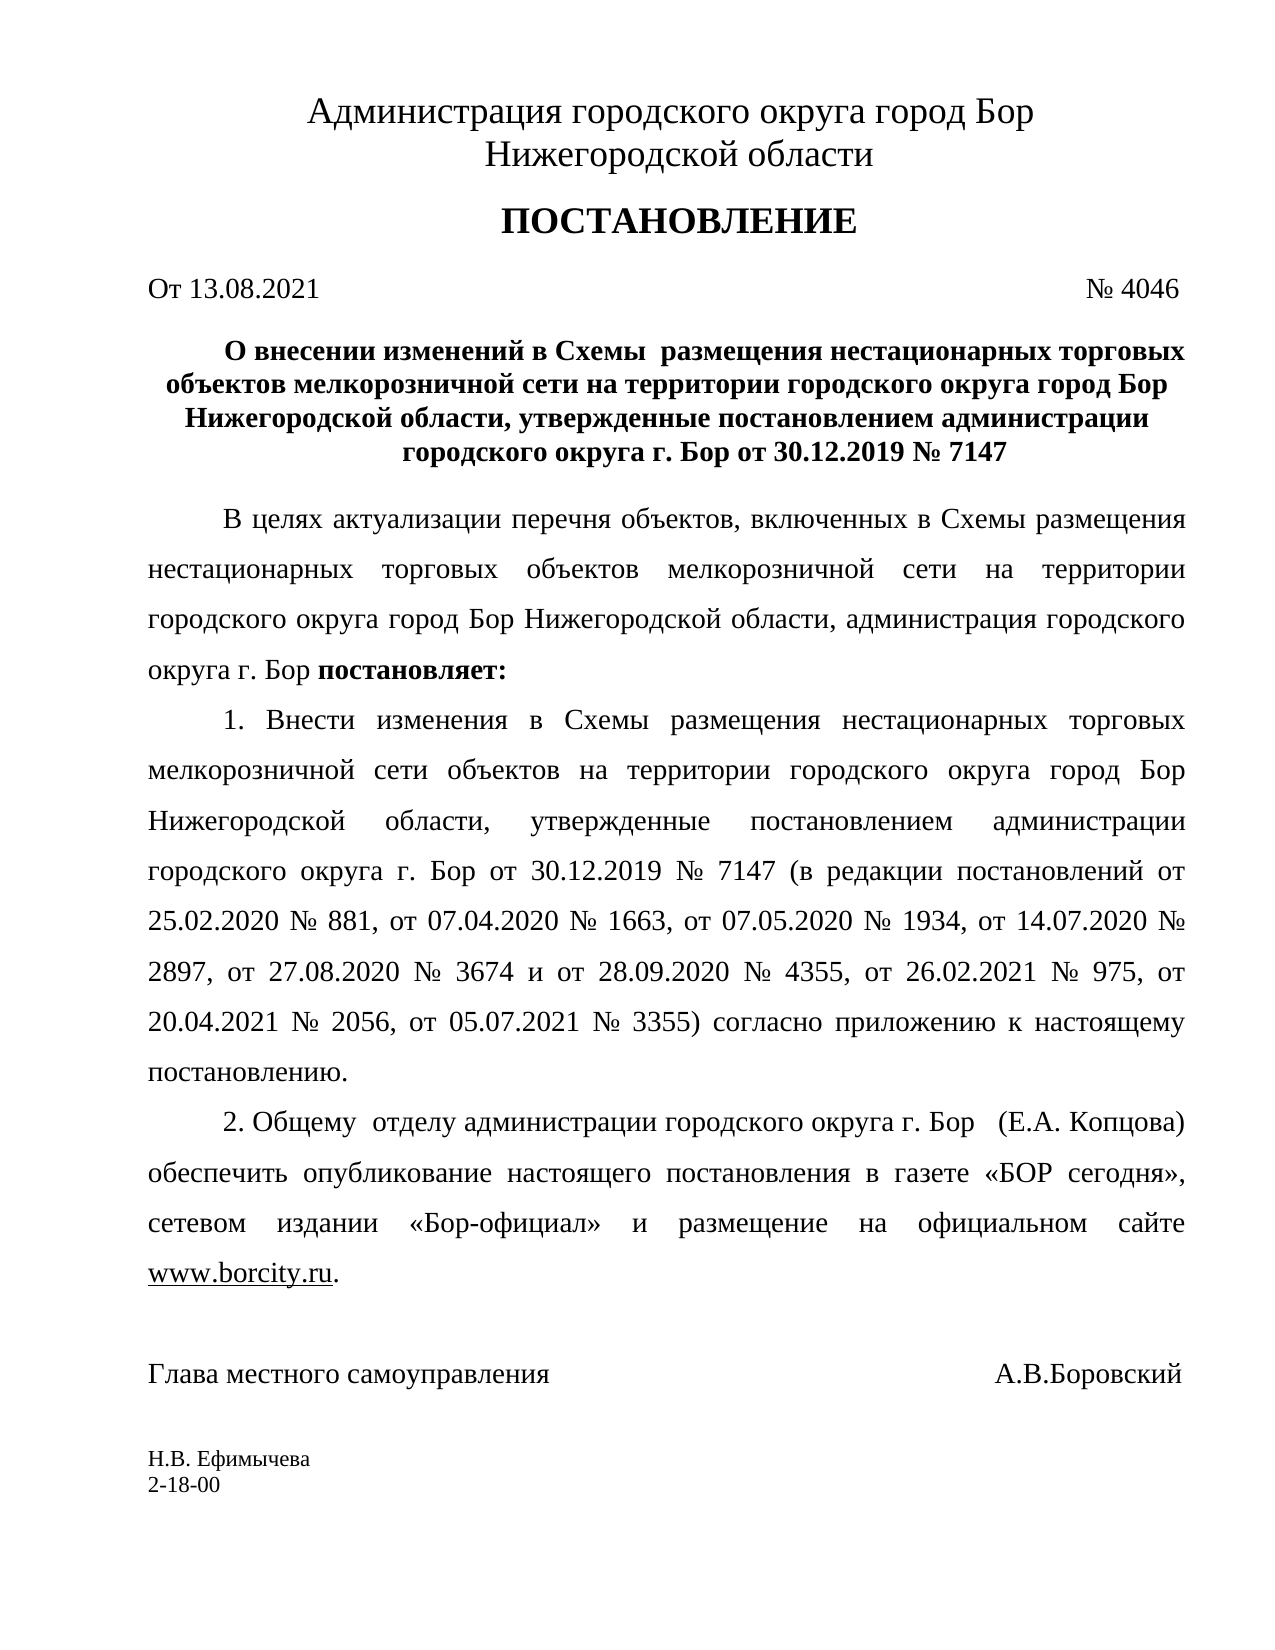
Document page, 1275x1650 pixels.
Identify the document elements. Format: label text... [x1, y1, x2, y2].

subtitle 2. Общему отделу администрации городского округа г. Бор (Е.А. Копцова) обеспечить опубликование настоящего постановления в газете «БОР сегодня», сетевом издании «Бор-официал» и размещение на официальном сайте www.borcity.ru. [148, 1104, 1186, 1289]
subtitle В целях актуализации перечня объектов, включенных в Схемы размещения нестационарных торговых объектов мелкорозничной сети на территории городского округа город Бор Нижегородской области, администрация городского округа г. Бор постановляет: [148, 501, 1186, 685]
subtitle 1. Внести изменения в Схемы размещения нестационарных торговых мелкорозничной сети объектов на территории городского округа город Бор Нижегородской области, утвержденные постановлением администрации городского округа г. Бор от 30.12.2019 № 7147 (в редакции постановлений от 25.02.2020 № 881, от 07.04.2020 № 1663, от 07.05.2020 № 1934, от 14.07.2020 № 2897, от 27.08.2020 № 3674 и от 28.09.2020 № 4355, от 26.02.2021 № 975, от 20.04.2021 № 2056, от 05.07.2021 № 3355) согласно приложению к настоящему постановлению. [148, 702, 1186, 1088]
text О внесении изменений в Схемы размещения нестационарных торговых объектов мелкорозничной сети на территории городского округа город Бор Нижегородской области, утвержденные постановлением администрации [148, 333, 1186, 434]
subtitle От 13.08.2021 № 4046 [148, 271, 1186, 304]
subtitle ПОСТАНОВЛЕНИЕ [148, 199, 1211, 242]
text Глава местного самоуправления А.В.Боровский [148, 1356, 1186, 1390]
text городского округа г. Бор от 30.12.2019 № 7147 [148, 434, 1186, 467]
text Нижегородской области [148, 132, 1211, 175]
text 2-18-00 [148, 1471, 1186, 1497]
text Н.В. Ефимычева [148, 1445, 1186, 1471]
text Администрация городского округа город Бор [148, 89, 1186, 132]
